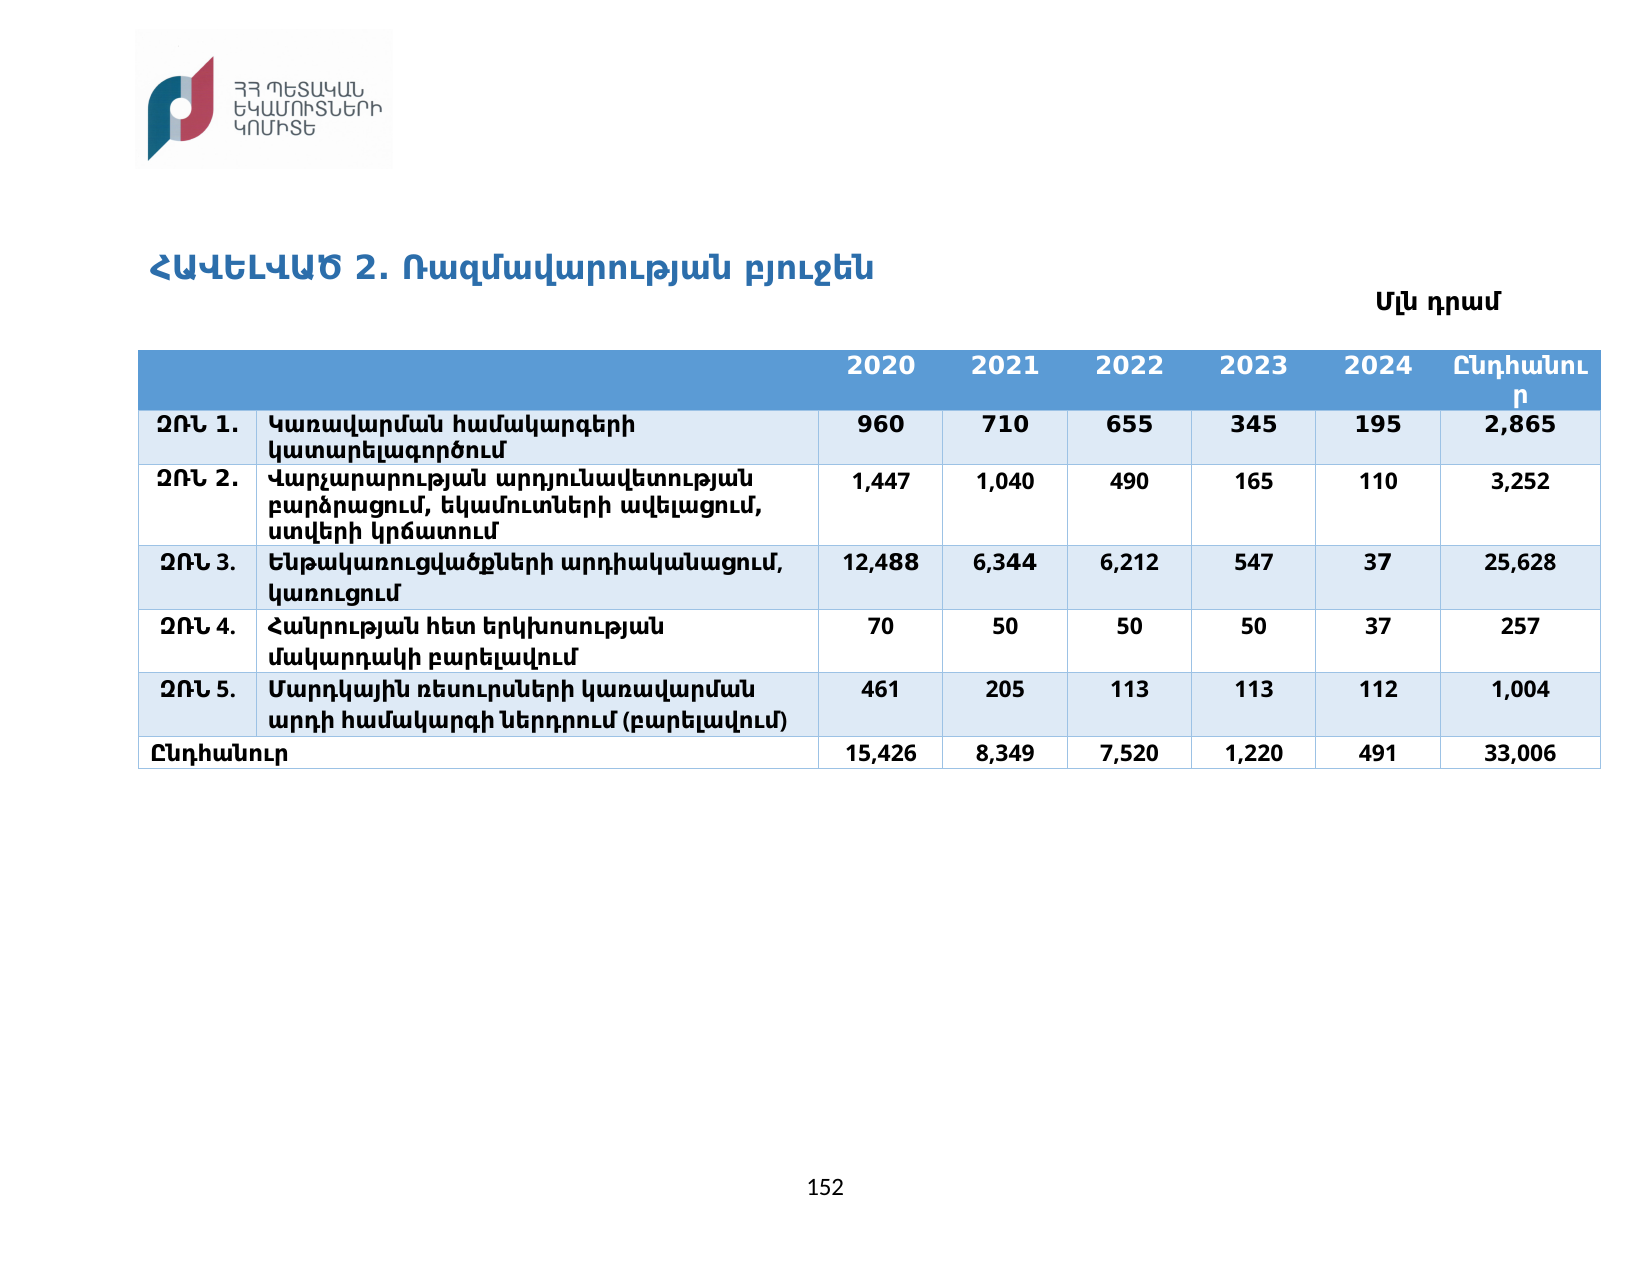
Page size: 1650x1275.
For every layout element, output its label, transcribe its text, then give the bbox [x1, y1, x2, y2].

table_cell Մարդկային ռեսուրսների կառավարման արդի համակարգի ներդրում (բարելավում) [257, 673, 818, 736]
picture [135, 29, 393, 169]
table_cell Վարչարարության արդյունավետության բարձրացում, եկամուտների ավելացում, ստվերի կրճատում [257, 465, 818, 545]
table_cell 547 [1192, 546, 1315, 609]
table_cell 345 [1192, 411, 1315, 464]
table_cell 1,220 [1192, 737, 1315, 768]
table_cell 165 [1192, 465, 1315, 545]
table_cell 1,004 [1441, 673, 1600, 736]
table_header 2022 [1068, 351, 1191, 410]
table_cell 113 [1192, 673, 1315, 736]
table_cell 112 [1316, 673, 1440, 736]
table_cell 37 [1316, 610, 1440, 672]
table_cell Հանրության հետ երկխոսության մակարդակի բարելավում [257, 610, 818, 672]
table_cell 461 [819, 673, 942, 736]
table_cell ԶՌՆ 1. [139, 411, 256, 464]
table_cell 1,447 [819, 465, 942, 545]
table_cell 3,252 [1441, 465, 1600, 545]
table_cell 70 [819, 610, 942, 672]
table_cell 1,040 [943, 465, 1067, 545]
table_cell 205 [943, 673, 1067, 736]
table_header 2021 [943, 351, 1067, 410]
table_header Ընդհանուր [1441, 351, 1600, 410]
table_header 2020 [819, 351, 942, 410]
table_cell ԶՌՆ 5. [139, 673, 256, 736]
table_cell 655 [1068, 411, 1191, 464]
table_cell 6,212 [1068, 546, 1191, 609]
table_cell 15,426 [819, 737, 942, 768]
table_cell 33,006 [1441, 737, 1600, 768]
table_cell 7,520 [1068, 737, 1191, 768]
table_cell 50 [1068, 610, 1191, 672]
table_cell 490 [1068, 465, 1191, 545]
table_cell 50 [1192, 610, 1315, 672]
table_cell 710 [943, 411, 1067, 464]
table_cell 195 [1316, 411, 1440, 464]
table_cell 12,488 [819, 546, 942, 609]
table_cell ԶՌՆ 3. [139, 546, 256, 609]
table_cell 8,349 [943, 737, 1067, 768]
text Մլն դրամ [150, 287, 1500, 316]
table_header [139, 351, 818, 410]
table_cell 113 [1068, 673, 1191, 736]
table_cell 960 [819, 411, 942, 464]
table_cell 50 [943, 610, 1067, 672]
table_cell 257 [1441, 610, 1600, 672]
table_cell 2,865 [1441, 411, 1600, 464]
table_cell 491 [1316, 737, 1440, 768]
table_cell Կառավարման համակարգերի կատարելագործում [257, 411, 818, 464]
table_cell 110 [1316, 465, 1440, 545]
subtitle ՀԱՎԵԼՎԱԾ 2. Ռազմավարության բյուջեն [150, 248, 1500, 287]
table_cell 6,344 [943, 546, 1067, 609]
table_header 2023 [1192, 351, 1315, 410]
table_cell ԶՌՆ 2. [139, 465, 256, 545]
table_cell Ենթակառուցվածքների արդիականացում, կառուցում [257, 546, 818, 609]
table_cell Ընդհանուր [139, 737, 818, 768]
table_cell 25,628 [1441, 546, 1600, 609]
table_cell 37 [1316, 546, 1440, 609]
table_cell ԶՌՆ 4. [139, 610, 256, 672]
table_header 2024 [1316, 351, 1440, 410]
